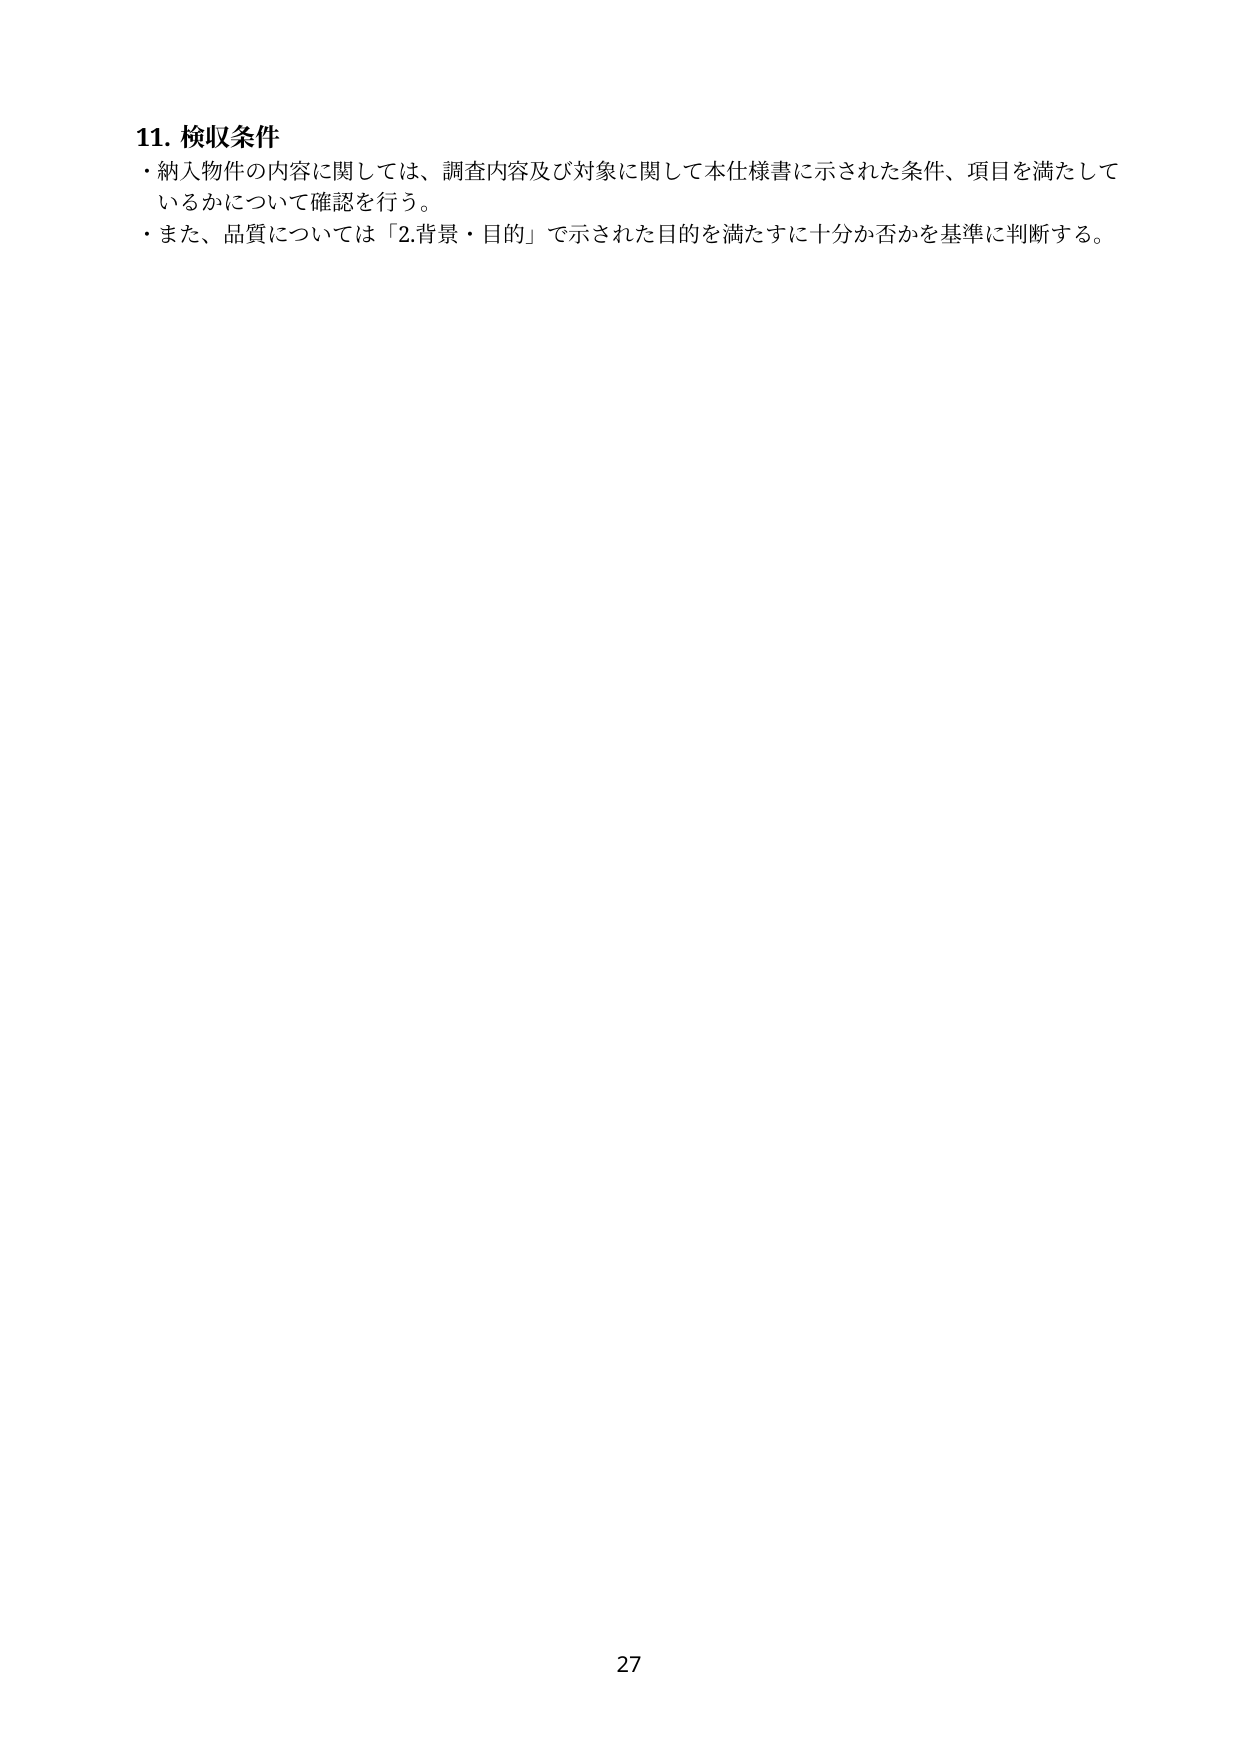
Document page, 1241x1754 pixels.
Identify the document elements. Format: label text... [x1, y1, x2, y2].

text ・また、品質については「2.背景・目的」で示された目的を満たすに十分か否かを基準に判断する。 [136, 217, 1122, 249]
text ・納入物件の内容に関しては、調査内容及び対象に関して本仕様書に示された条件、項目を満たしているかについて確認を行う。 [136, 154, 1122, 217]
subtitle 検収条件 [136, 118, 1122, 154]
